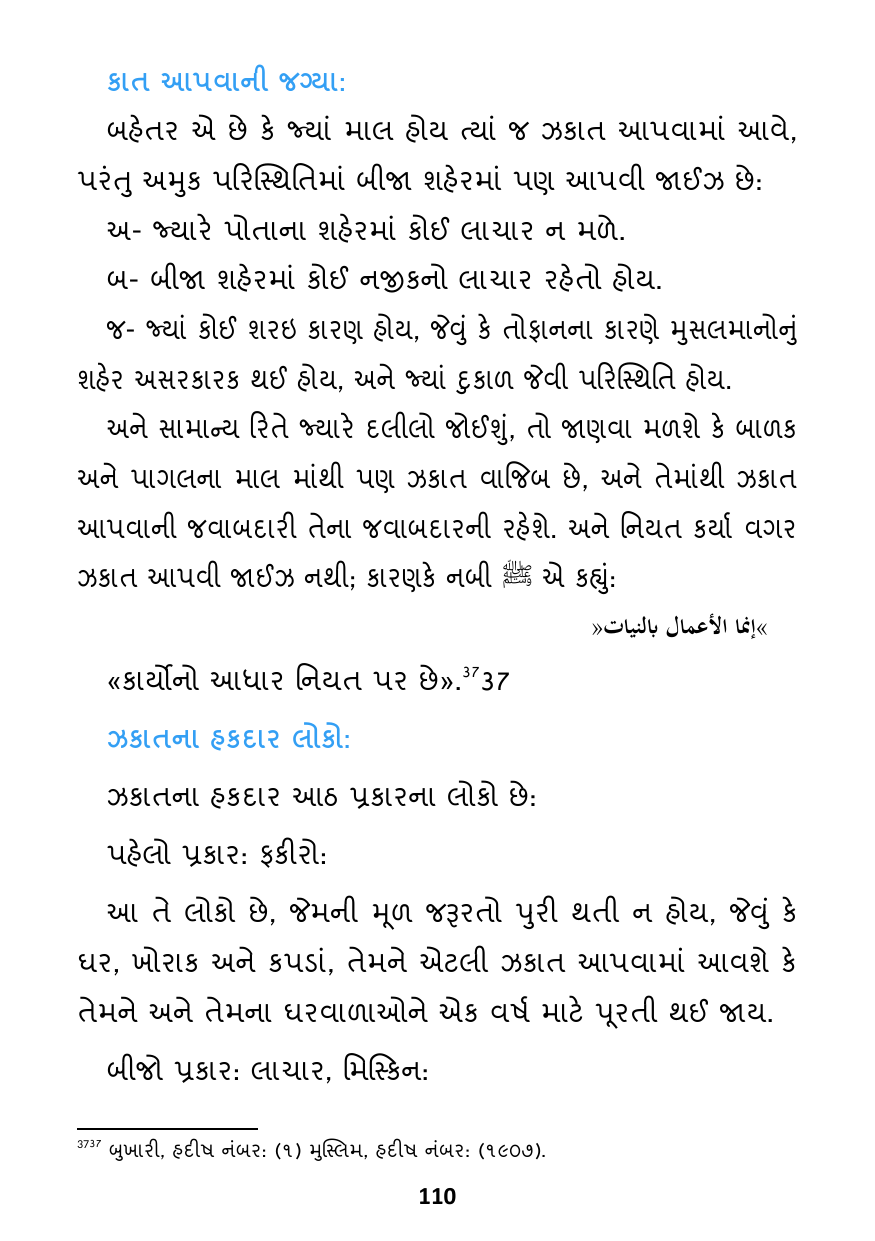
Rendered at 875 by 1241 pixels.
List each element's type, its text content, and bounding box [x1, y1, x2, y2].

text «કાર્યોનો આધાર નિયત પર છે».37 [77, 659, 797, 708]
text બહેતર એ છે કે જ્યાં માલ હોય ત્યાં જ ઝકાત આપવામાં આવે, પરંતુ અમુક પરિસ્થિતિમાં બીજા શહેરમાં પણ આપવી જાઈઝ છે: [77, 109, 797, 208]
text અ- જ્યારે પોતાના શહેરમાં કોઈ લાચાર ન મળે. [77, 208, 797, 258]
text »إنما الأعمال بالنيات« [77, 606, 797, 650]
text અને સામાન્ય રિતે જ્યારે દલીલો જોઈશું, તો જાણવા મળશે કે બાળક અને પાગલના માલ માંથી પણ ઝકાત વાજિબ છે, અને તેમાંથી ઝકાત આપવાની જવાબદારી તેના જવાબદારની રહેશે. અને નિયત કર્યા વગર ઝકાત આપવી જાઈઝ નથી; કારણકે નબી ﷺ એ કહ્યું: [77, 407, 797, 606]
subtitle ઝકાતના હકદાર લોકો: [77, 717, 797, 766]
text આ તે લોકો છે, જેમની મૂળ જરૂરતો પુરી થતી ન હોય, જેવું કે ઘર, ખોરાક અને કપડાં, તેમને એટલી ઝકાત આપવામાં આવશે કે તેમને અને તેમના ઘરવાળાઓને એક વર્ષ માટે પૂરતી થઈ જાય. [77, 891, 797, 1040]
text જ- જ્યાં કોઈ શરઇ કારણ હોય, જેવું કે તોફાનના કારણે મુસલમાનોનું શહેર અસરકારક થઈ હોય, અને જ્યાં દુકાળ જેવી પરિસ્થિતિ હોય. [77, 307, 797, 407]
text બ- બીજા શહેરમાં કોઈ નજીકનો લાચાર રહેતો હોય. [77, 258, 797, 307]
text ઝકાતના હકદાર આઠ પ્રકારના લોકો છે: [77, 775, 797, 824]
text બીજો પ્રકાર: લાચાર, મિસ્કિન: [77, 1048, 797, 1098]
text પહેલો પ્રકાર: ફકીરો: [77, 833, 797, 882]
subtitle કાત આપવાની જગ્યા: [77, 59, 797, 109]
